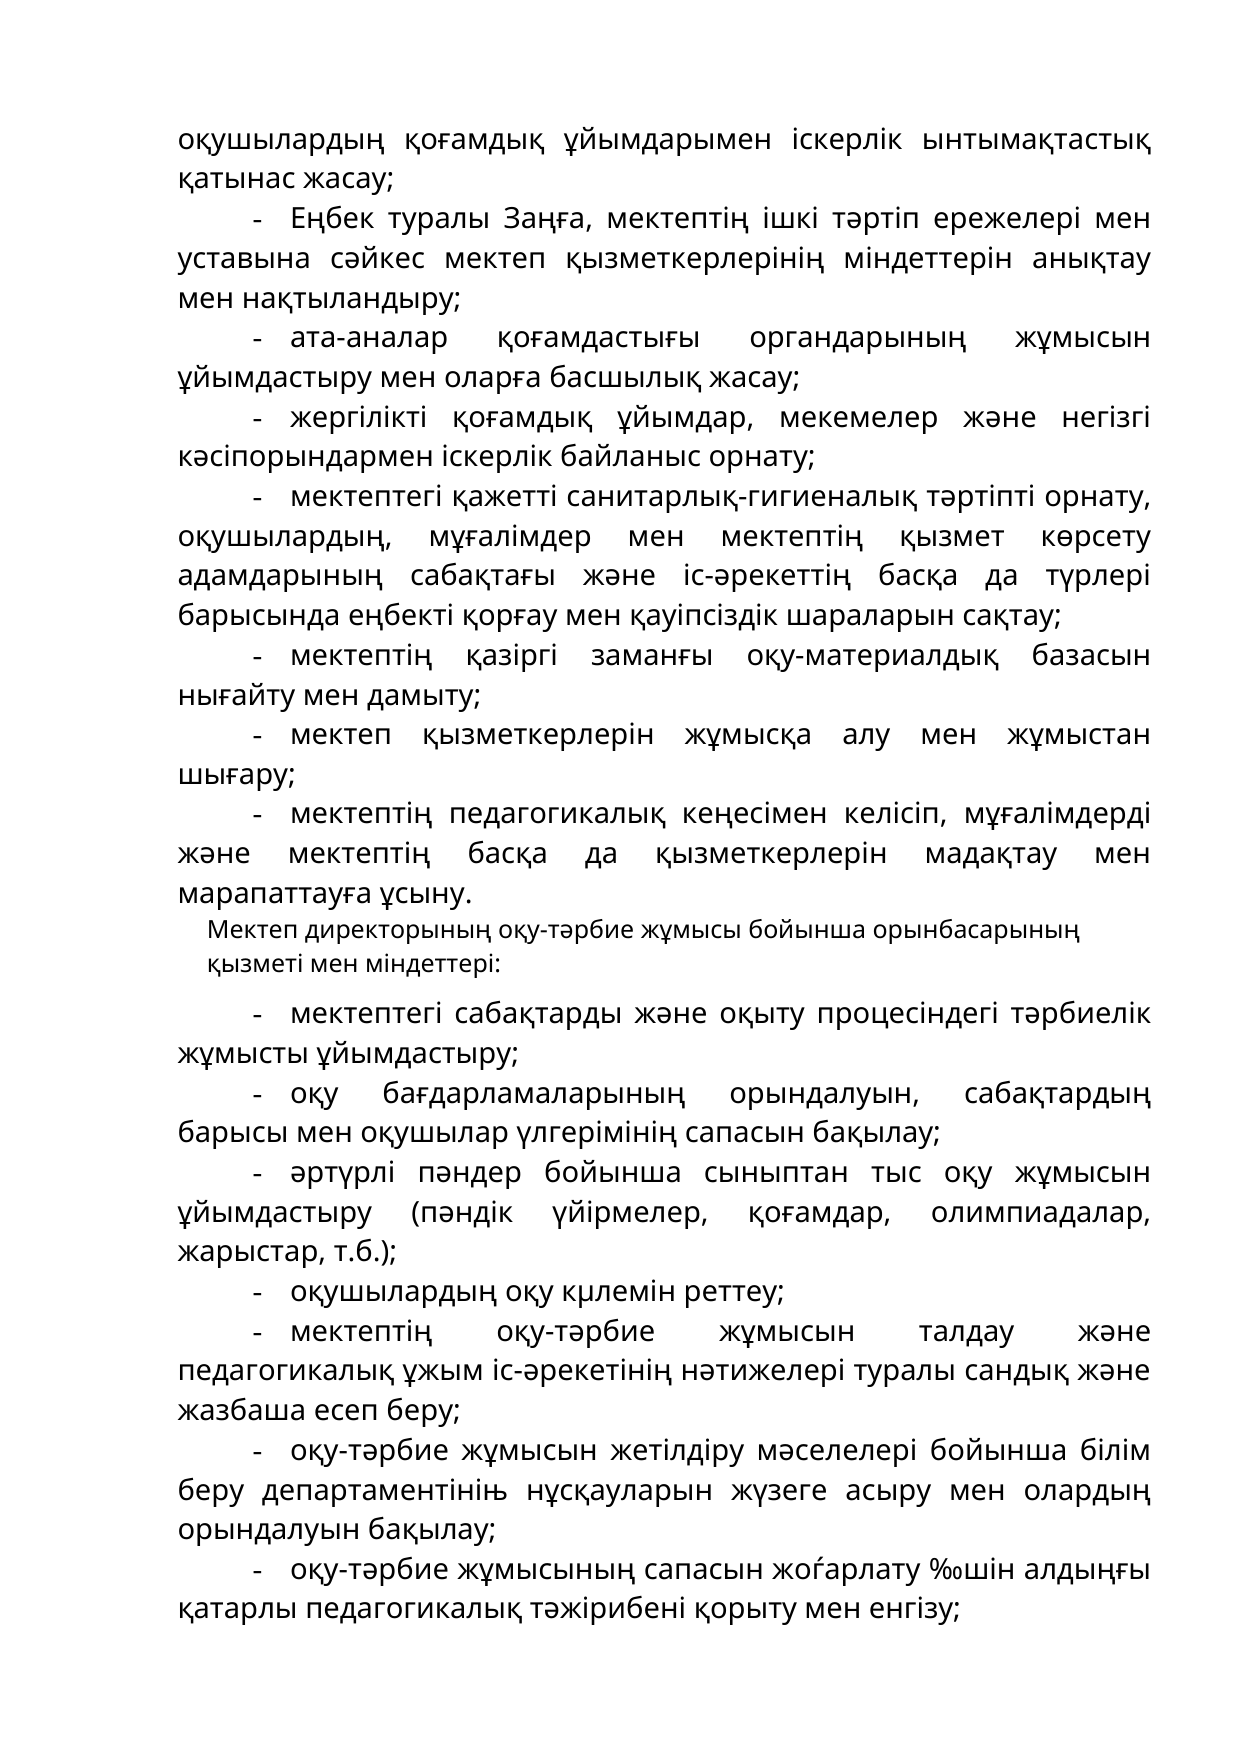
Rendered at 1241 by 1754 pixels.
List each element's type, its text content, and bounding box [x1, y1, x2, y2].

list мектептiң оқу-тәрбие жұмысын талдау және педагогикалық ұжым іс-әрекетiнiң нәтижелерi туралы сандық және жазбаша есеп беру; [177, 1310, 1152, 1429]
list мектептiң қазiргi заманғы оқу-материалдық базасын нығайту мен дамыту; [177, 634, 1152, 713]
list оқу бағдарламаларының орындалуын, сабақтардың барысы мен оқушылар үлгерiмiнiң сапасын бақылау; [177, 1072, 1152, 1151]
list мектептегi сабақтарды және оқыту процесiндегi тәрбиелiк жұмысты ұйымдастыру; [177, 992, 1152, 1072]
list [177, 118, 1152, 197]
list оқушылардың оқу кµлемін реттеу; [177, 1270, 1152, 1310]
list мектептегi қажеттi санитарлық-гигиеналық тәртiптi орнату, оқушылардың, мұғалiмдер мен мектептiң қызмет көрсету адамдарының сабақтағы және іс-әрекеттiң басқа да түрлерi барысында еңбектi қорғау мен қауiпсiздiк шараларын сақтау; [177, 475, 1152, 634]
list әртүрлi пәндер бойынша сыныптан тыс оқу жұмысын ұйымдастыру (пәндiк үйiрмелер, қоғамдар, олимпиадалар, жарыстар, т.б.); [177, 1151, 1152, 1270]
list мектеп қызметкерлерiн жұмысқа алу мен жұмыстан шығару; [177, 713, 1152, 793]
text Мектеп директорының оқу-тәрбие жұмысы бойынша орынбасарының қызметi мен мiндеттерi: [207, 912, 1152, 980]
list ата-аналар қоғамдастығы органдарының жұмысын ұйымдастыру мен оларға басшылық жасау; [177, 317, 1152, 396]
list оқу-тәрбие жұмысын жетiлдiру мәселелерi бойынша бiлiм беру департаментініњ нұсқауларын жүзеге асыру мен олардың орындалуын бақылау; [177, 1429, 1152, 1548]
list Еңбек туралы Заңға, мектептiң iшкi тәртiп ережелерi мен уставына сәйкес мектеп қызметкерлерiнiң мiндеттерiн анықтау мен нақтыландыру; [177, 197, 1152, 317]
list жергiлiктi қоғамдық ұйымдар, мекемелер және негiзгi кәсiпорындармен iскерлiк байланыс орнату; [177, 396, 1152, 475]
list мектептiң педагогикалық кеңесiмен келiсiп, мұғалiмдердi және мектептiң басқа да қызметкерлерiн мадақтау мен марапаттауға ұсыну. [177, 793, 1152, 912]
list оқу-тәрбие жұмысының сапасын жоѓарлату ‰шін алдыңғы қатарлы педагогикалық тәжiрибенi қорыту мен енгiзу; [177, 1548, 1152, 1627]
